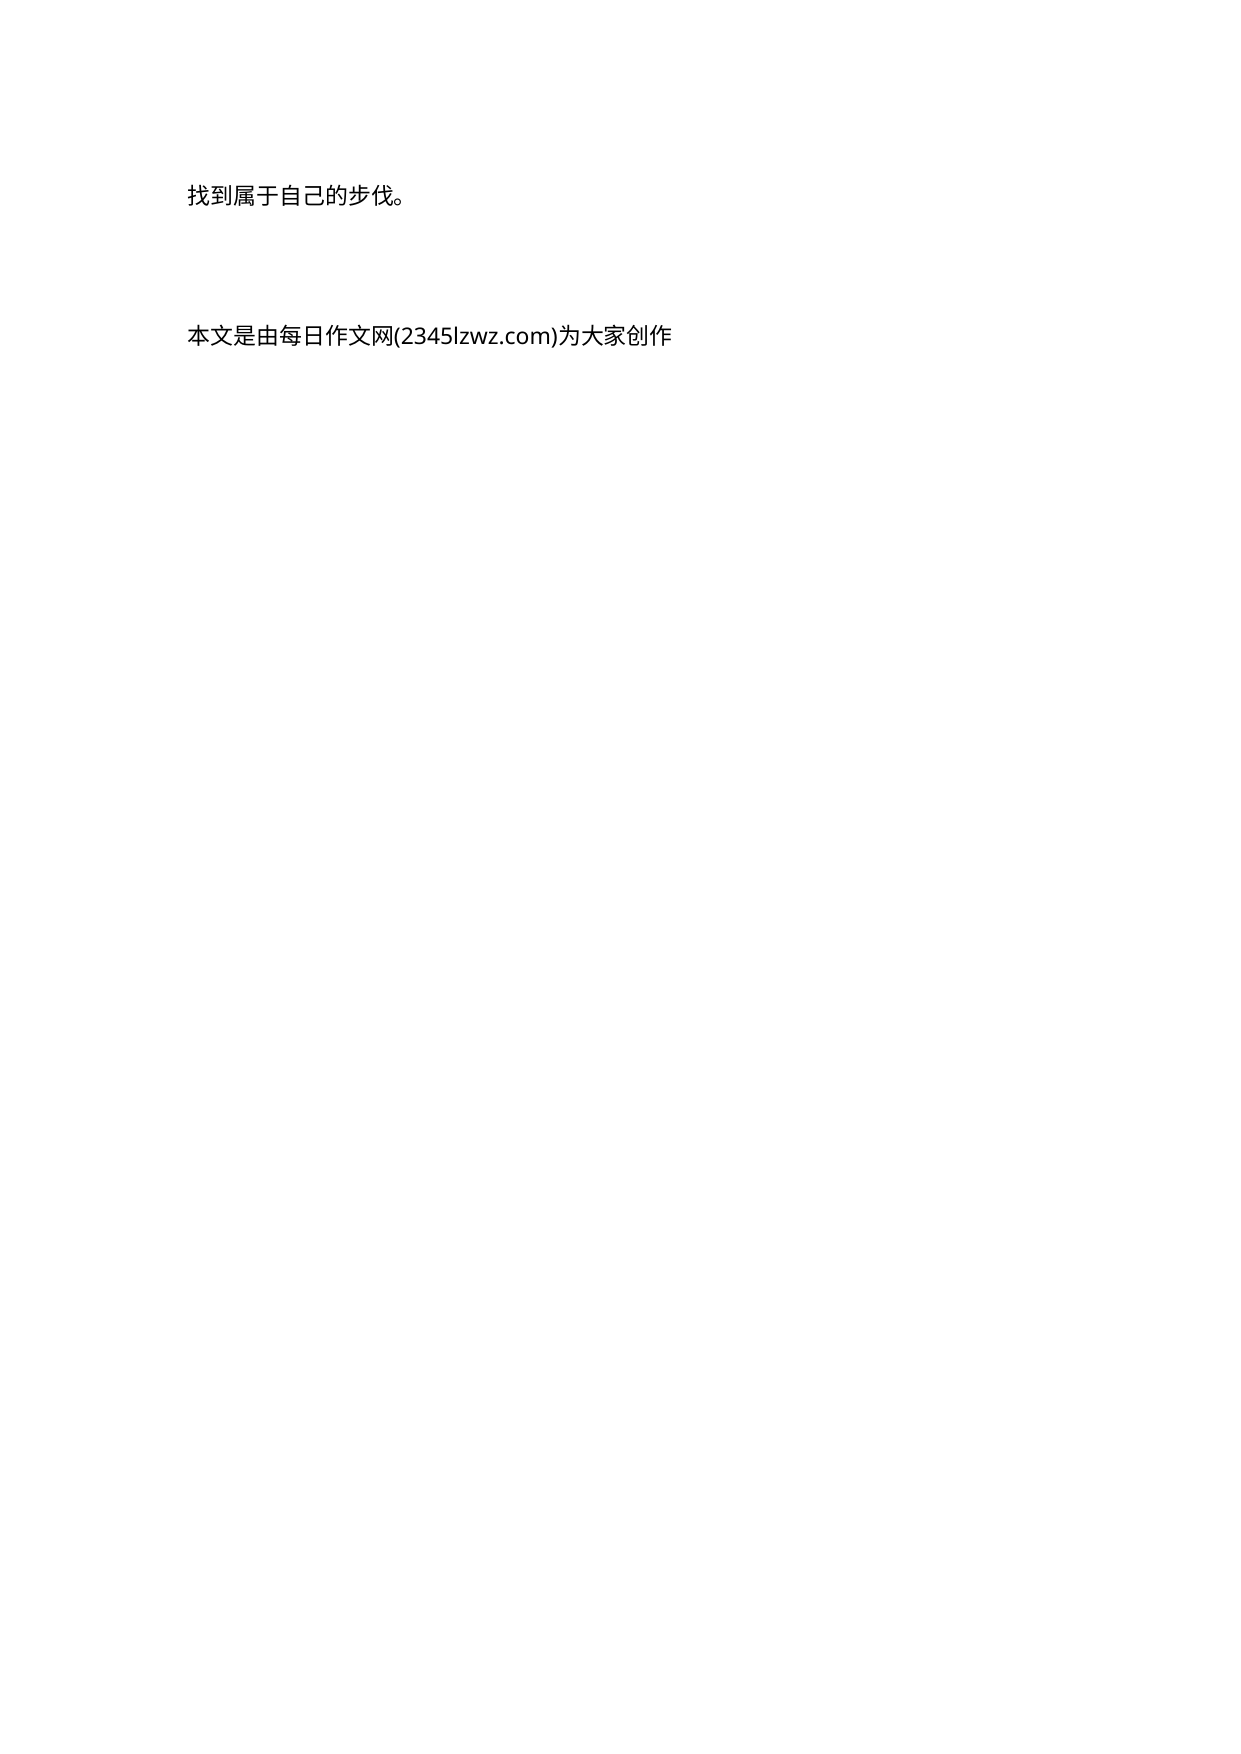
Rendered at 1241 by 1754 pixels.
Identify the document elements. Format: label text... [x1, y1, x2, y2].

text 本文是由每日作文网(2345lzwz.com)为大家创作 [187, 302, 1053, 367]
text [187, 162, 1053, 227]
